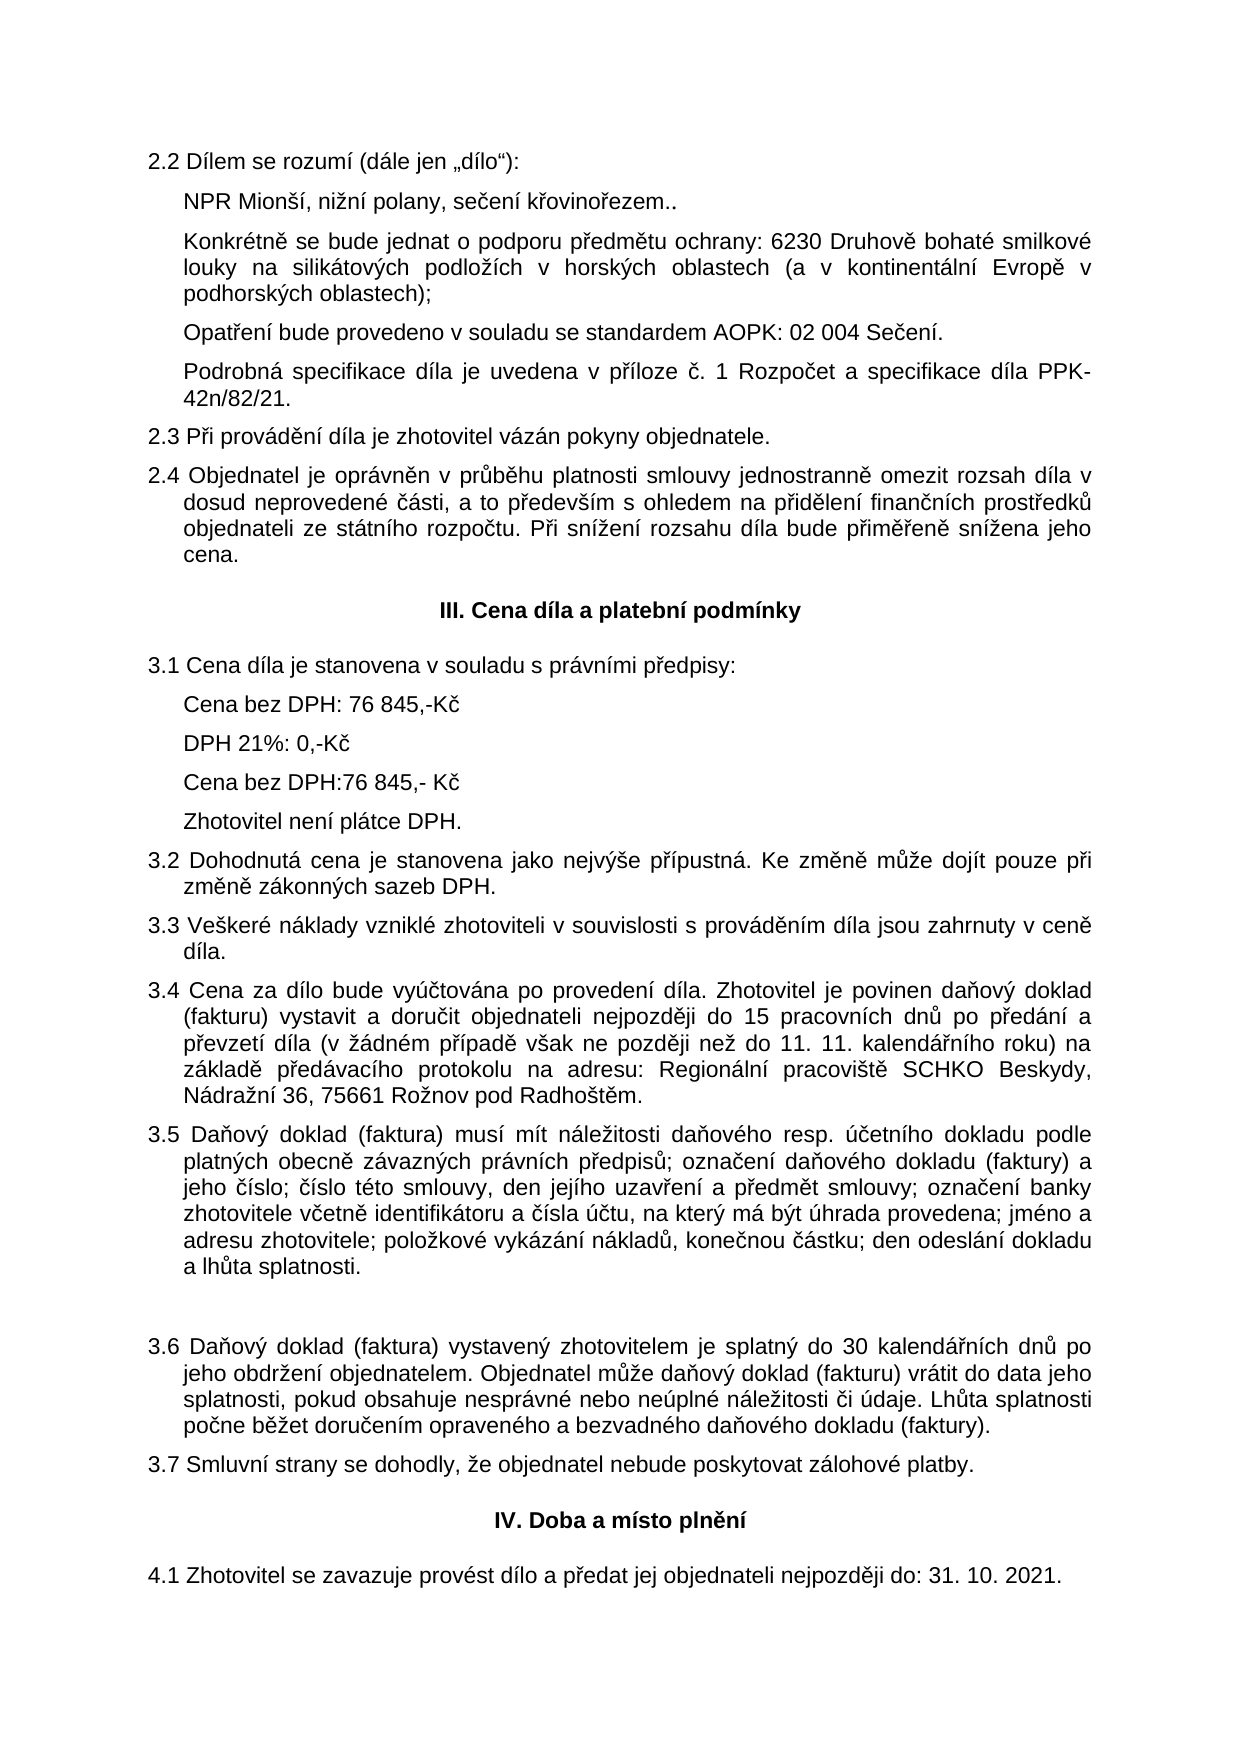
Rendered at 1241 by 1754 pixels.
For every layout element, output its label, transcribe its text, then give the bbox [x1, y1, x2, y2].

text Zhotovitel není plátce DPH. [183, 808, 1093, 834]
text 3.1 Cena díla je stanovena v souladu s právními předpisy: [148, 652, 1093, 679]
text Cena bez DPH: 76 845,-Kč [183, 691, 1093, 717]
text NPR Mionší, nižní polany, sečení křovinořezem.. [183, 186, 1093, 215]
text 2.2 Dílem se rozumí (dále jen „dílo“): [148, 148, 1093, 174]
text 3.2 Dohodnutá cena je stanovena jako nejvýše přípustná. Ke změně může dojít pouze při změně zákonných sazeb DPH. [148, 847, 1093, 899]
text 3.6 Daňový doklad (faktura) vystavený zhotovitelem je splatný do 30 kalendářních dnů po jeho obdržení objednatelem. Objednatel může daňový doklad (fakturu) vrátit do data jeho splatnosti, pokud obsahuje nesprávné nebo neúplné náležitosti či údaje. Lhůta splatnosti počne běžet doručením opraveného a bezvadného daňového dokladu (faktury). [148, 1333, 1093, 1438]
text DPH 21%: 0,-Kč [183, 730, 1093, 756]
text 2.3 Při provádění díla je zhotovitel vázán pokyny objednatele. [148, 423, 1093, 450]
text Cena bez DPH:76 845,- Kč [183, 769, 1093, 795]
text 3.7 Smluvní strany se dohodly, že objednatel nebude poskytovat zálohové platby. [148, 1451, 1093, 1477]
text IV. Doba a místo plnění [148, 1507, 1093, 1533]
text Podrobná specifikace díla je uvedena v příloze č. 1 Rozpočet a specifikace díla PPK-42n/82/21. [183, 358, 1093, 411]
text 4.1 Zhotovitel se zavazuje provést dílo a předat jej objednateli nejpozději do: 31. 10. 2021. [148, 1562, 1093, 1588]
text 2.4 Objednatel je oprávněn v průběhu platnosti smlouvy jednostranně omezit rozsah díla v dosud neprovedené části, a to především s ohledem na přidělení finančních prostředků objednateli ze státního rozpočtu. Při snížení rozsahu díla bude přiměřeně snížena jeho cena. [148, 462, 1093, 568]
text III. Cena díla a platební podmínky [148, 597, 1093, 623]
text Konkrétně se bude jednat o podporu předmětu ochrany: 6230 Druhově bohaté smilkové louky na silikátových podložích v horských oblastech (a v kontinentální Evropě v podhorských oblastech); [183, 228, 1093, 307]
text 3.5 Daňový doklad (faktura) musí mít náležitosti daňového resp. účetního dokladu podle platných obecně závazných právních předpisů; označení daňového dokladu (faktury) a jeho číslo; číslo této smlouvy, den jejího uzavření a předmět smlouvy; označení banky zhotovitele včetně identifikátoru a čísla účtu, na který má být úhrada provedena; jméno a adresu zhotovitele; položkové vykázání nákladů, konečnou částku; den odeslání dokladu a lhůta splatnosti. [148, 1121, 1093, 1279]
text 3.3 Veškeré náklady vzniklé zhotoviteli v souvislosti s prováděním díla jsou zahrnuty v ceně díla. [148, 912, 1093, 964]
text 3.4 Cena za dílo bude vyúčtována po provedení díla. Zhotovitel je povinen daňový doklad (fakturu) vystavit a doručit objednateli nejpozději do 15 pracovních dnů po předání a převzetí díla (v žádném případě však ne později než do 11. 11. kalendářního roku) na základě předávacího protokolu na adresu: Regionální pracoviště SCHKO Beskydy, Nádražní 36, 75661 Rožnov pod Radhoštěm. [148, 977, 1093, 1109]
text Opatření bude provedeno v souladu se standardem AOPK: 02 004 Sečení. [183, 319, 1093, 346]
